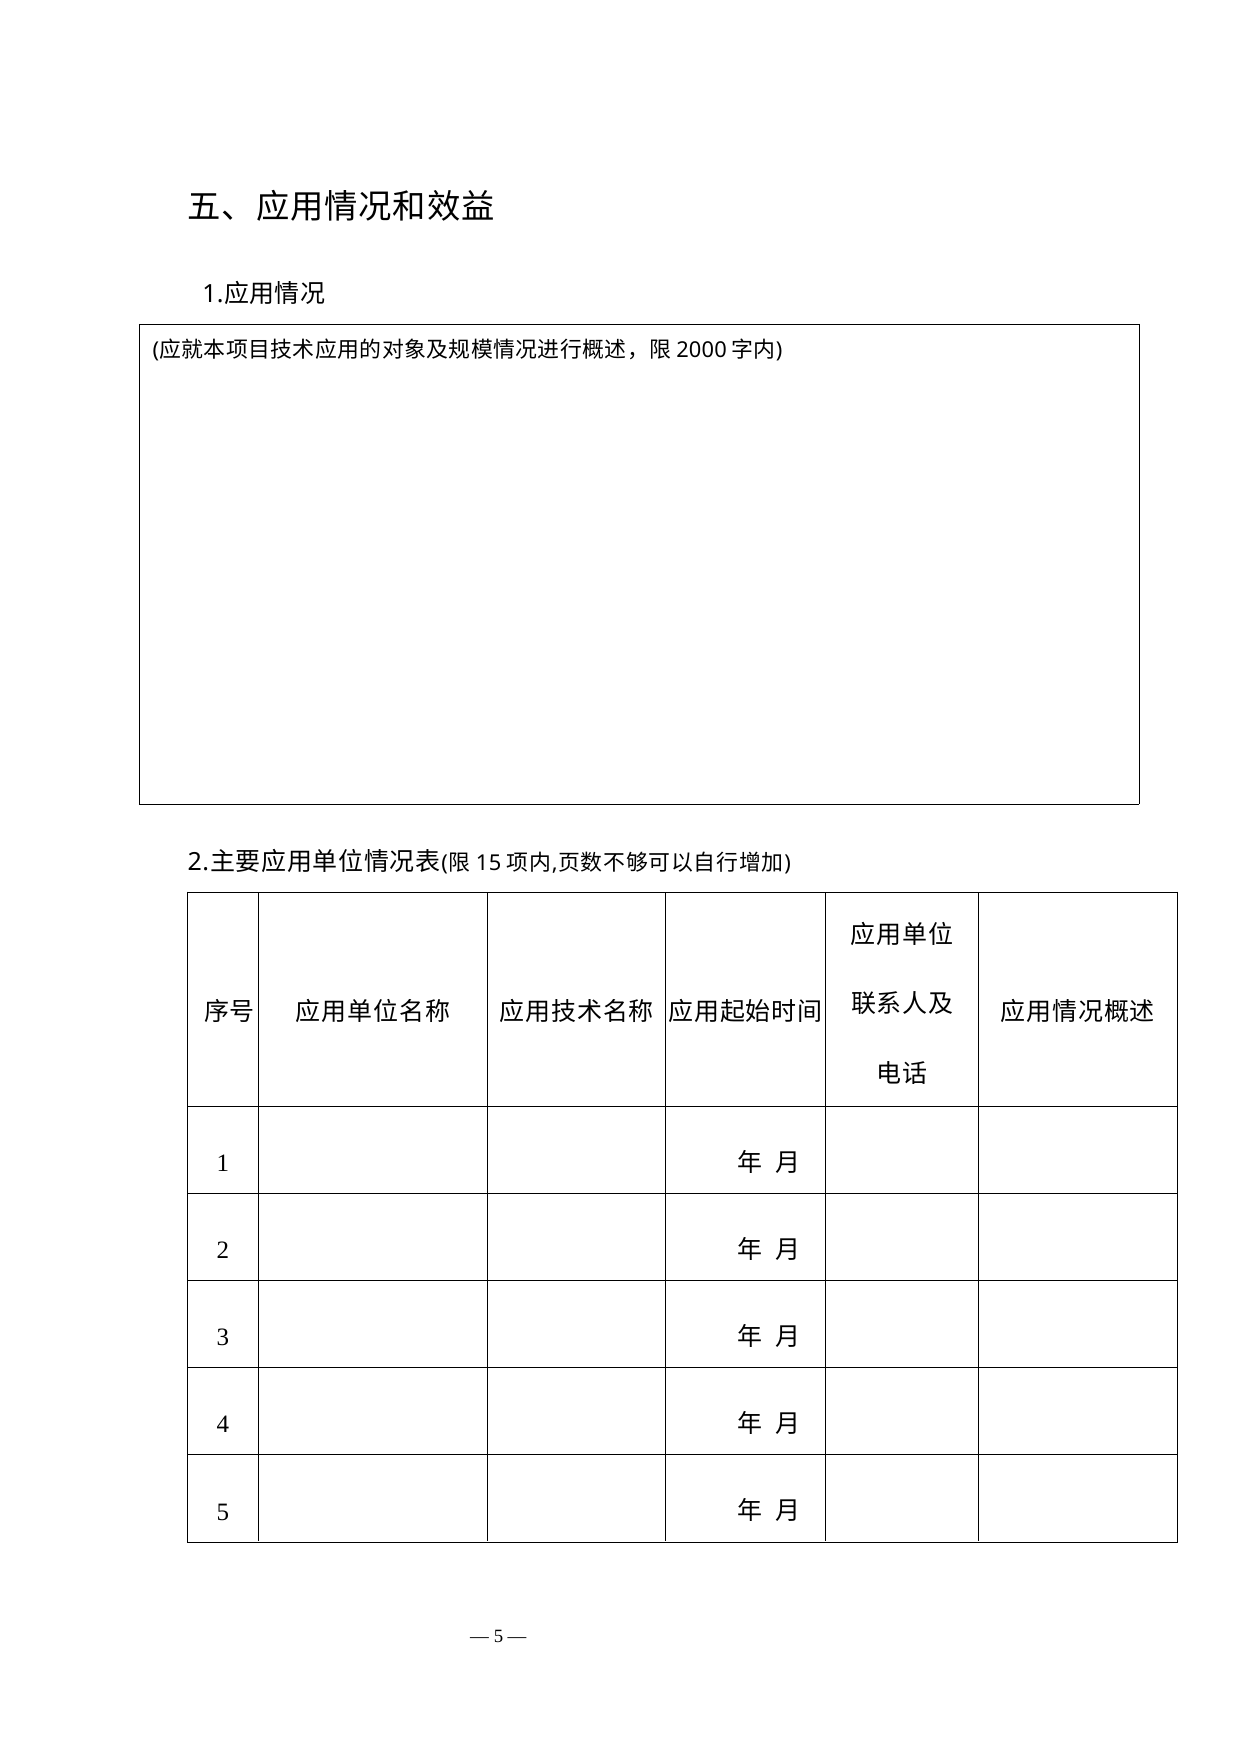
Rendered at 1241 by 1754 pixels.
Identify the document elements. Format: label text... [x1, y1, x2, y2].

table_cell 3 [188, 1281, 258, 1367]
table_cell 2 [188, 1194, 258, 1280]
table_cell 年 月 [666, 1368, 825, 1454]
table_cell [826, 1194, 978, 1280]
table_cell [488, 1368, 665, 1454]
table_cell [979, 1455, 1177, 1541]
table_header 应用技术名称 [488, 893, 665, 1106]
table_cell [979, 1281, 1177, 1367]
table_cell [826, 1107, 978, 1193]
table_header 序号 [188, 893, 258, 1106]
text 2.主要应用单位情况表(限15项内,页数不够可以自行增加) [187, 827, 1053, 892]
table_header (应就本项目技术应用的对象及规模情况进行概述，限2000字内) [140, 325, 1139, 804]
table_cell [259, 1281, 487, 1367]
text 1.应用情况 [202, 259, 1053, 324]
table_cell [259, 1107, 487, 1193]
table_cell 年 月 [666, 1194, 825, 1280]
table_cell [979, 1368, 1177, 1454]
table_cell [488, 1455, 665, 1541]
table_cell 年 月 [666, 1281, 825, 1367]
text 五、应用情况和效益 [187, 171, 1053, 236]
table_cell [488, 1107, 665, 1193]
table_cell [826, 1281, 978, 1367]
table_cell [259, 1194, 487, 1280]
table_cell [979, 1194, 1177, 1280]
table_cell 1 [188, 1107, 258, 1193]
table_cell 年 月 [666, 1107, 825, 1193]
table_cell [979, 1107, 1177, 1193]
table_cell [488, 1194, 665, 1280]
table_cell [826, 1368, 978, 1454]
table_header 应用单位联系人及电话 [826, 893, 978, 1106]
table_cell [259, 1368, 487, 1454]
table_cell [826, 1455, 978, 1541]
table_header 应用情况概述 [979, 893, 1177, 1106]
table_cell 5 [188, 1455, 258, 1541]
table_header 应用单位名称 [259, 893, 487, 1106]
table_cell 年 月 [666, 1455, 825, 1541]
table_cell [259, 1455, 487, 1541]
table_cell [488, 1281, 665, 1367]
table_cell 4 [188, 1368, 258, 1454]
table_header 应用起始时间 [666, 893, 825, 1106]
